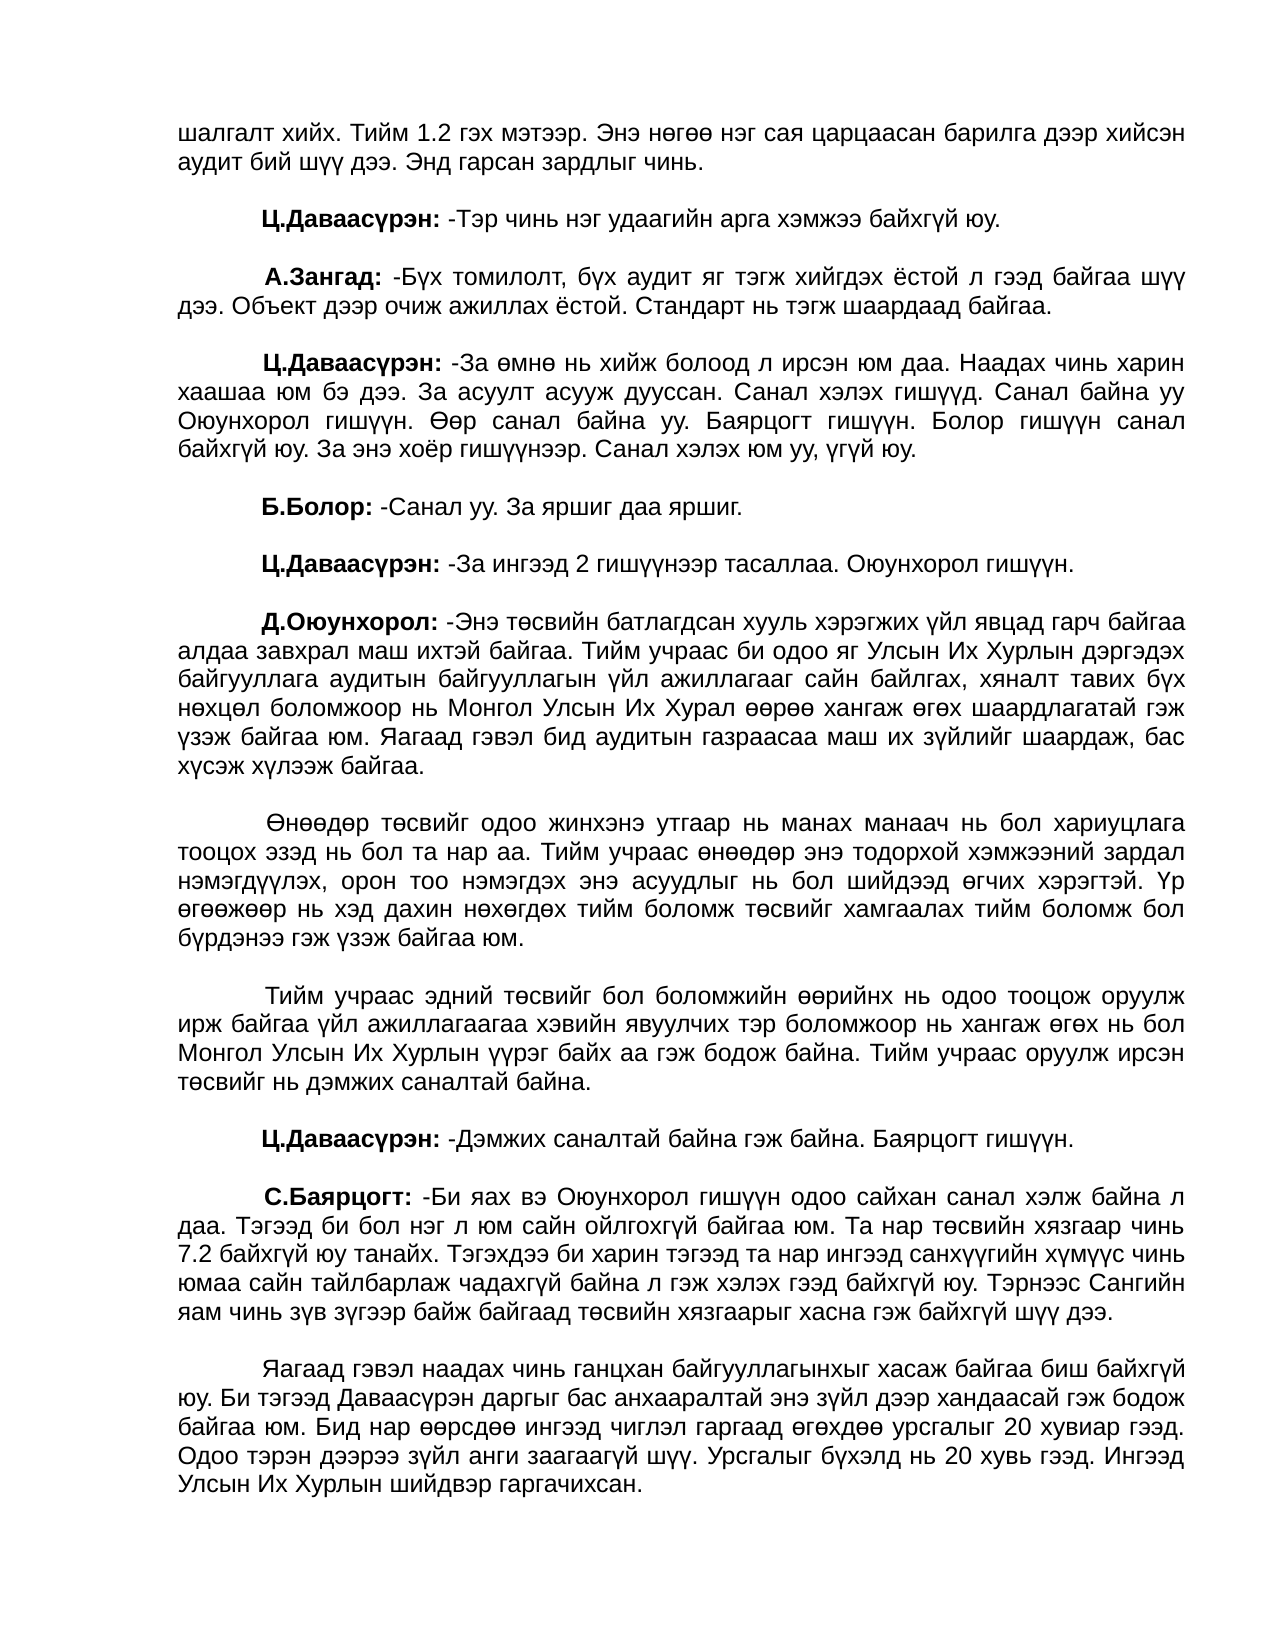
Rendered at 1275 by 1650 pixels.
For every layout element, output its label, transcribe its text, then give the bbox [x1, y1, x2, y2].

text Өнөөдөр төсвийг одоо жинхэнэ утгаар нь манах манаач нь бол хариуцлага тооцох эзэд нь бол та нар аа. Тийм учраас өнөөдөр энэ тодорхой хэмжээний зардал нэмэгдүүлэх, орон тоо нэмэгдэх энэ асуудлыг нь бол шийдээд өгчих хэрэгтэй. Үр өгөөжөөр нь хэд дахин нөхөгдөх тийм боломж төсвийг хамгаалах тийм боломж бол бүрдэнээ гэж үзэж байгаа юм. [177, 808, 1186, 952]
text Ц.Даваасүрэн: -За өмнө нь хийж болоод л ирсэн юм даа. Наадах чинь харин хаашаа юм бэ дээ. За асуулт асууж дууссан. Санал хэлэх гишүүд. Санал байна уу Оюунхорол гишүүн. Өөр санал байна уу. Баярцогт гишүүн. Болор гишүүн санал байхгүй юу. За энэ хоёр гишүүнээр. Санал хэлэх юм уу, үгүй юу. [177, 348, 1186, 463]
text С.Баярцогт: -Би яах вэ Оюунхорол гишүүн одоо сайхан санал хэлж байна л даа. Тэгээд би бол нэг л юм сайн ойлгохгүй байгаа юм. Та нар төсвийн хязгаар чинь 7.2 байхгүй юу танайх. Тэгэхдээ би харин тэгээд та нар ингээд санхүүгийн хүмүүс чинь юмаа сайн тайлбарлаж чадахгүй байна л гэж хэлэх гээд байхгүй юу. Тэрнээс Сангийн яам чинь зүв зүгээр байж байгаад төсвийн хязгаарыг хасна гэж байхгүй шүү дээ. [177, 1182, 1186, 1326]
text Тийм учраас эдний төсвийг бол боломжийн өөрийнх нь одоо тооцож оруулж ирж байгаа үйл ажиллагаагаа хэвийн явуулчих тэр боломжоор нь хангаж өгөх нь бол Монгол Улсын Их Хурлын үүрэг байх аа гэж бодож байна. Тийм учраас оруулж ирсэн төсвийг нь дэмжих саналтай байна. [177, 981, 1186, 1096]
text Ц.Даваасүрэн: -За ингээд 2 гишүүнээр тасаллаа. Оюунхорол гишүүн. [177, 549, 1186, 578]
text Ц.Даваасүрэн: -Дэмжих саналтай байна гэж байна. Баярцогт гишүүн. [177, 1124, 1186, 1153]
text Ц.Даваасүрэн: -Тэр чинь нэг удаагийн арга хэмжээ байхгүй юу. [177, 204, 1186, 233]
text А.Зангад: -Бүх томилолт, бүх аудит яг тэгж хийгдэх ёстой л гээд байгаа шүү дээ. Объект дээр очиж ажиллах ёстой. Стандарт нь тэгж шаардаад байгаа. [177, 262, 1186, 319]
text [177, 118, 1186, 176]
text Д.Оюунхорол: -Энэ төсвийн батлагдсан хууль хэрэгжих үйл явцад гарч байгаа алдаа завхрал маш ихтэй байгаа. Тийм учраас би одоо яг Улсын Их Хурлын дэргэдэх байгууллага аудитын байгууллагын үйл ажиллагааг сайн байлгах, хяналт тавих бүх нөхцөл боломжоор нь Монгол Улсын Их Хурал өөрөө хангаж өгөх шаардлагатай гэж үзэж байгаа юм. Яагаад гэвэл бид аудитын газраасаа маш их зүйлийг шаардаж, бас хүсэж хүлээж байгаа. [177, 607, 1186, 779]
text Б.Болор: -Санал уу. За яршиг даа яршиг. [177, 492, 1186, 521]
text Яагаад гэвэл наадах чинь ганцхан байгууллагынхыг хасаж байгаа биш байхгүй юу. Би тэгээд Даваасүрэн даргыг бас анхааралтай энэ зүйл дээр хандаасай гэж бодож байгаа юм. Бид нар өөрсдөө ингээд чиглэл гаргаад өгөхдөө урсгалыг 20 хувиар гээд. Одоо тэрэн дээрээ зүйл анги заагаагүй шүү. Урсгалыг бүхэлд нь 20 хувь гээд. Ингээд Улсын Их Хурлын шийдвэр гаргачихсан. [177, 1354, 1186, 1498]
